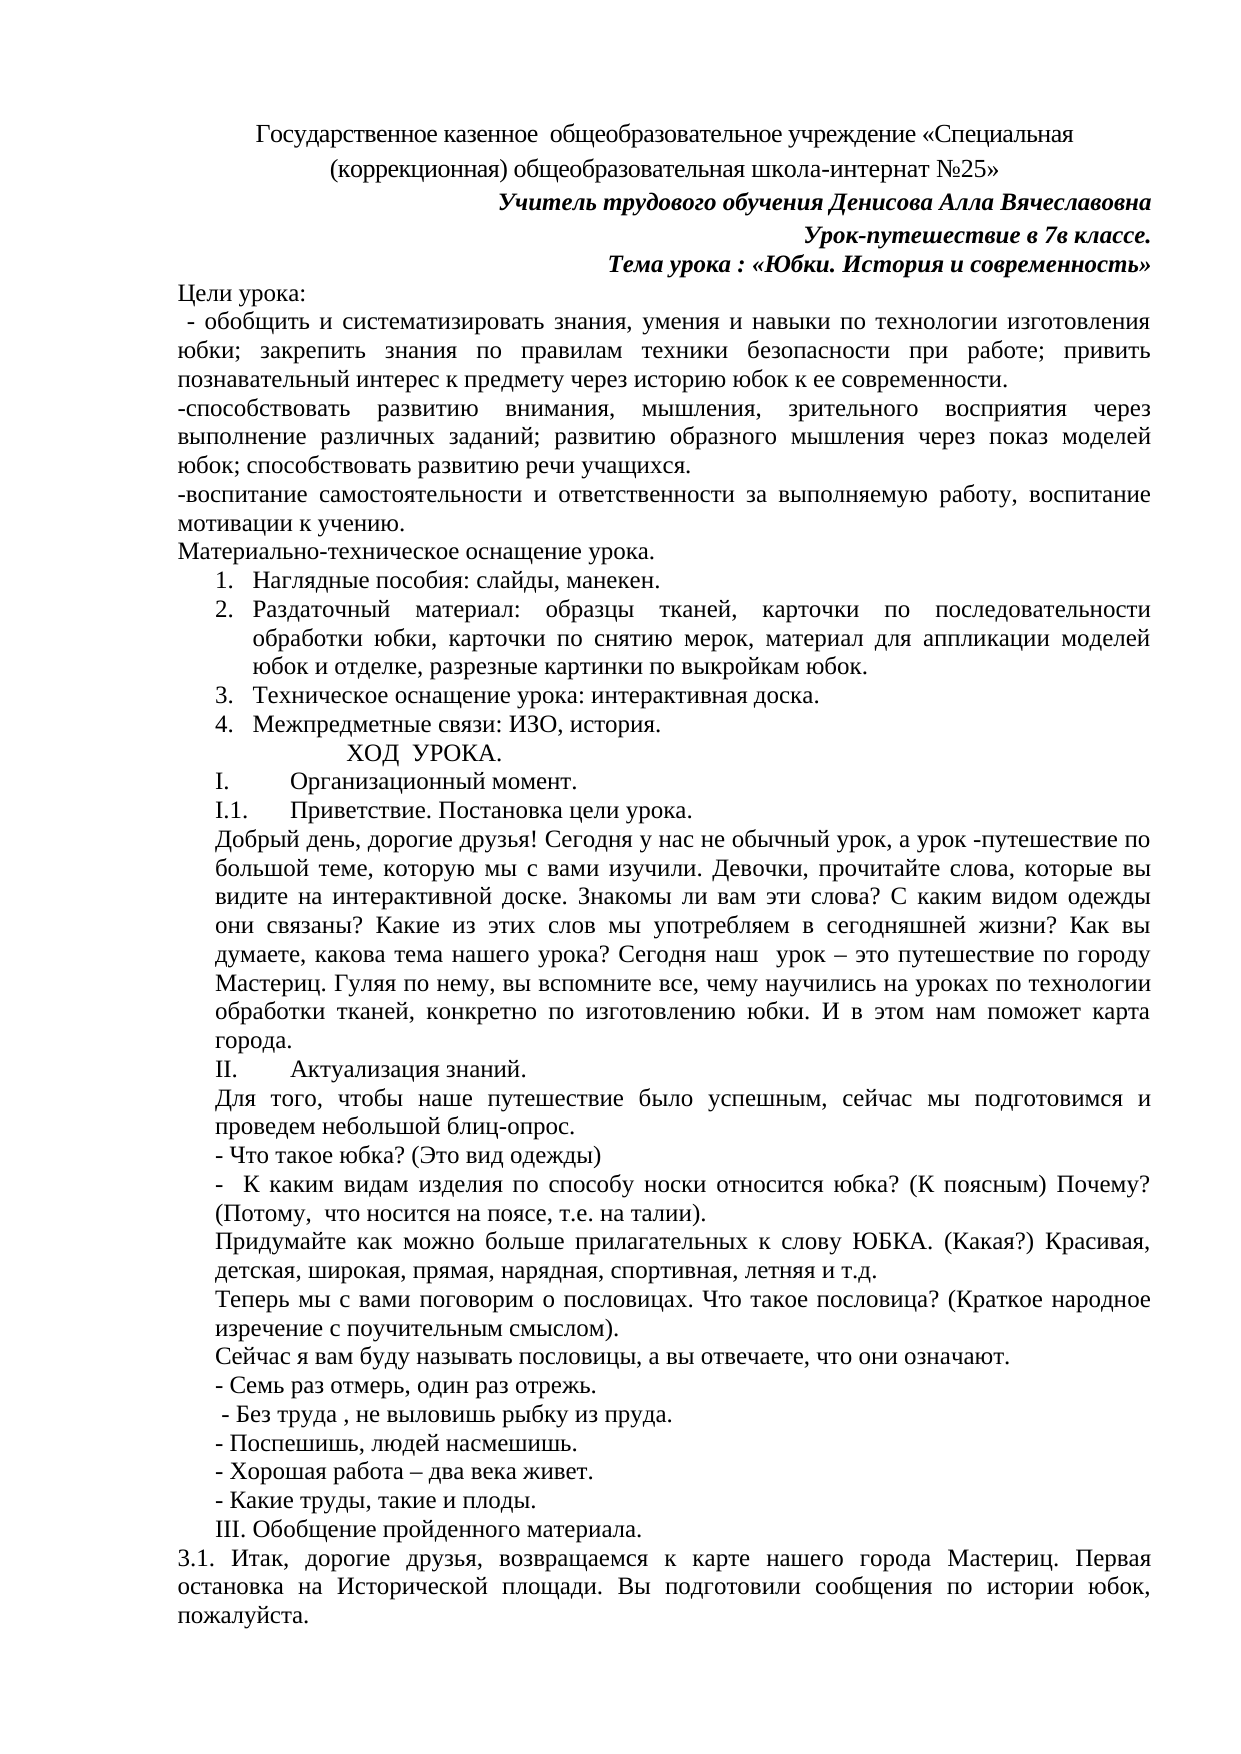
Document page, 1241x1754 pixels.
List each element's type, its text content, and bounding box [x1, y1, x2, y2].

list Наглядные пособия: слайды, манекен. [215, 565, 1152, 594]
list Актуализация знаний. [215, 1054, 1152, 1083]
text III. Обобщение пройденного материала. [215, 1514, 1152, 1543]
text -способствовать развитию внимания, мышления, зрительного восприятия через выполнение различных заданий; развитию образного мышления через показ моделей юбок; способствовать развитию речи учащихся. [177, 393, 1152, 479]
text Добрый день, дорогие друзья! Сегодня у нас не обычный урок, а урок -путешествие по большой теме, которую мы с вами изучили. Девочки, прочитайте слова, которые вы видите на интерактивной доске. Знакомы ли вам эти слова? С каким видом одежды они связаны? Какие из этих слов мы употребляем в сегодняшней жизни? Как вы думаете, какова тема нашего урока? Сегодня наш урок – это путешествие по городу Мастериц. Гуляя по нему, вы вспомните все, чему научились на уроках по технологии обработки тканей, конкретно по изготовлению юбки. И в этом нам поможет карта города. [215, 824, 1152, 1054]
text Урок-путешествие в 7в классе. [177, 220, 1152, 249]
list Приветствие. Постановка цели урока. [215, 795, 1152, 824]
text - Какие труды, такие и плоды. [215, 1485, 1152, 1514]
text - Семь раз отмерь, один раз отрежь. [215, 1370, 1152, 1399]
text Теперь мы с вами поговорим о пословицах. Что такое пословица? (Краткое народное изречение с поучительным смыслом). [215, 1284, 1152, 1341]
text - обобщить и систематизировать знания, умения и навыки по технологии изготовления юбки; закрепить знания по правилам техники безопасности при работе; привить познавательный интерес к предмету через историю юбок к ее современности. [177, 306, 1152, 393]
text Цели урока: [177, 278, 1152, 306]
text Для того, чтобы наше путешествие было успешным, сейчас мы подготовимся и проведем небольшой блиц-опрос. [215, 1083, 1152, 1140]
text - К каким видам изделия по способу носки относится юбка? (К поясным) Почему? (Потому, что носится на поясе, т.е. на талии). [215, 1169, 1152, 1226]
text - Без труда , не выловишь рыбку из пруда. [215, 1399, 1152, 1428]
text - Хорошая работа – два века живет. [215, 1456, 1152, 1485]
text ХОД УРОКА. [177, 738, 1152, 766]
list Раздаточный материал: образцы тканей, карточки по последовательности обработки юбки, карточки по снятию мерок, материал для аппликации моделей юбок и отделке, разрезные картинки по выкройкам юбок. [215, 594, 1152, 680]
list Техническое оснащение урока: интерактивная доска. [215, 680, 1152, 709]
list Организационный момент. [215, 766, 1152, 795]
text - Поспешишь, людей насмешишь. [215, 1428, 1152, 1456]
text 3.1. Итак, дорогие друзья, возвращаемся к карте нашего города Мастериц. Первая остановка на Исторической площади. Вы подготовили сообщения по истории юбок, пожалуйста. [177, 1543, 1152, 1629]
list Межпредметные связи: ИЗО, история. [215, 709, 1152, 738]
text Материально-техническое оснащение урока. [177, 536, 1152, 565]
text Государственное казенное общеобразовательное учреждение «Специальная (коррекционная) общеобразовательная школа-интернат №25» [177, 118, 1152, 183]
text -воспитание самостоятельности и ответственности за выполняемую работу, воспитание мотивации к учению. [177, 479, 1152, 536]
text Сейчас я вам буду называть пословицы, а вы отвечаете, что они означают. [215, 1341, 1152, 1370]
text - Что такое юбка? (Это вид одежды) [215, 1140, 1152, 1169]
text Учитель трудового обучения Денисова Алла Вячеславовна [177, 187, 1152, 216]
text Тема урока : «Юбки. История и современность» [177, 249, 1152, 278]
text Придумайте как можно больше прилагательных к слову ЮБКА. (Какая?) Красивая, детская, широкая, прямая, нарядная, спортивная, летняя и т.д. [215, 1226, 1152, 1284]
